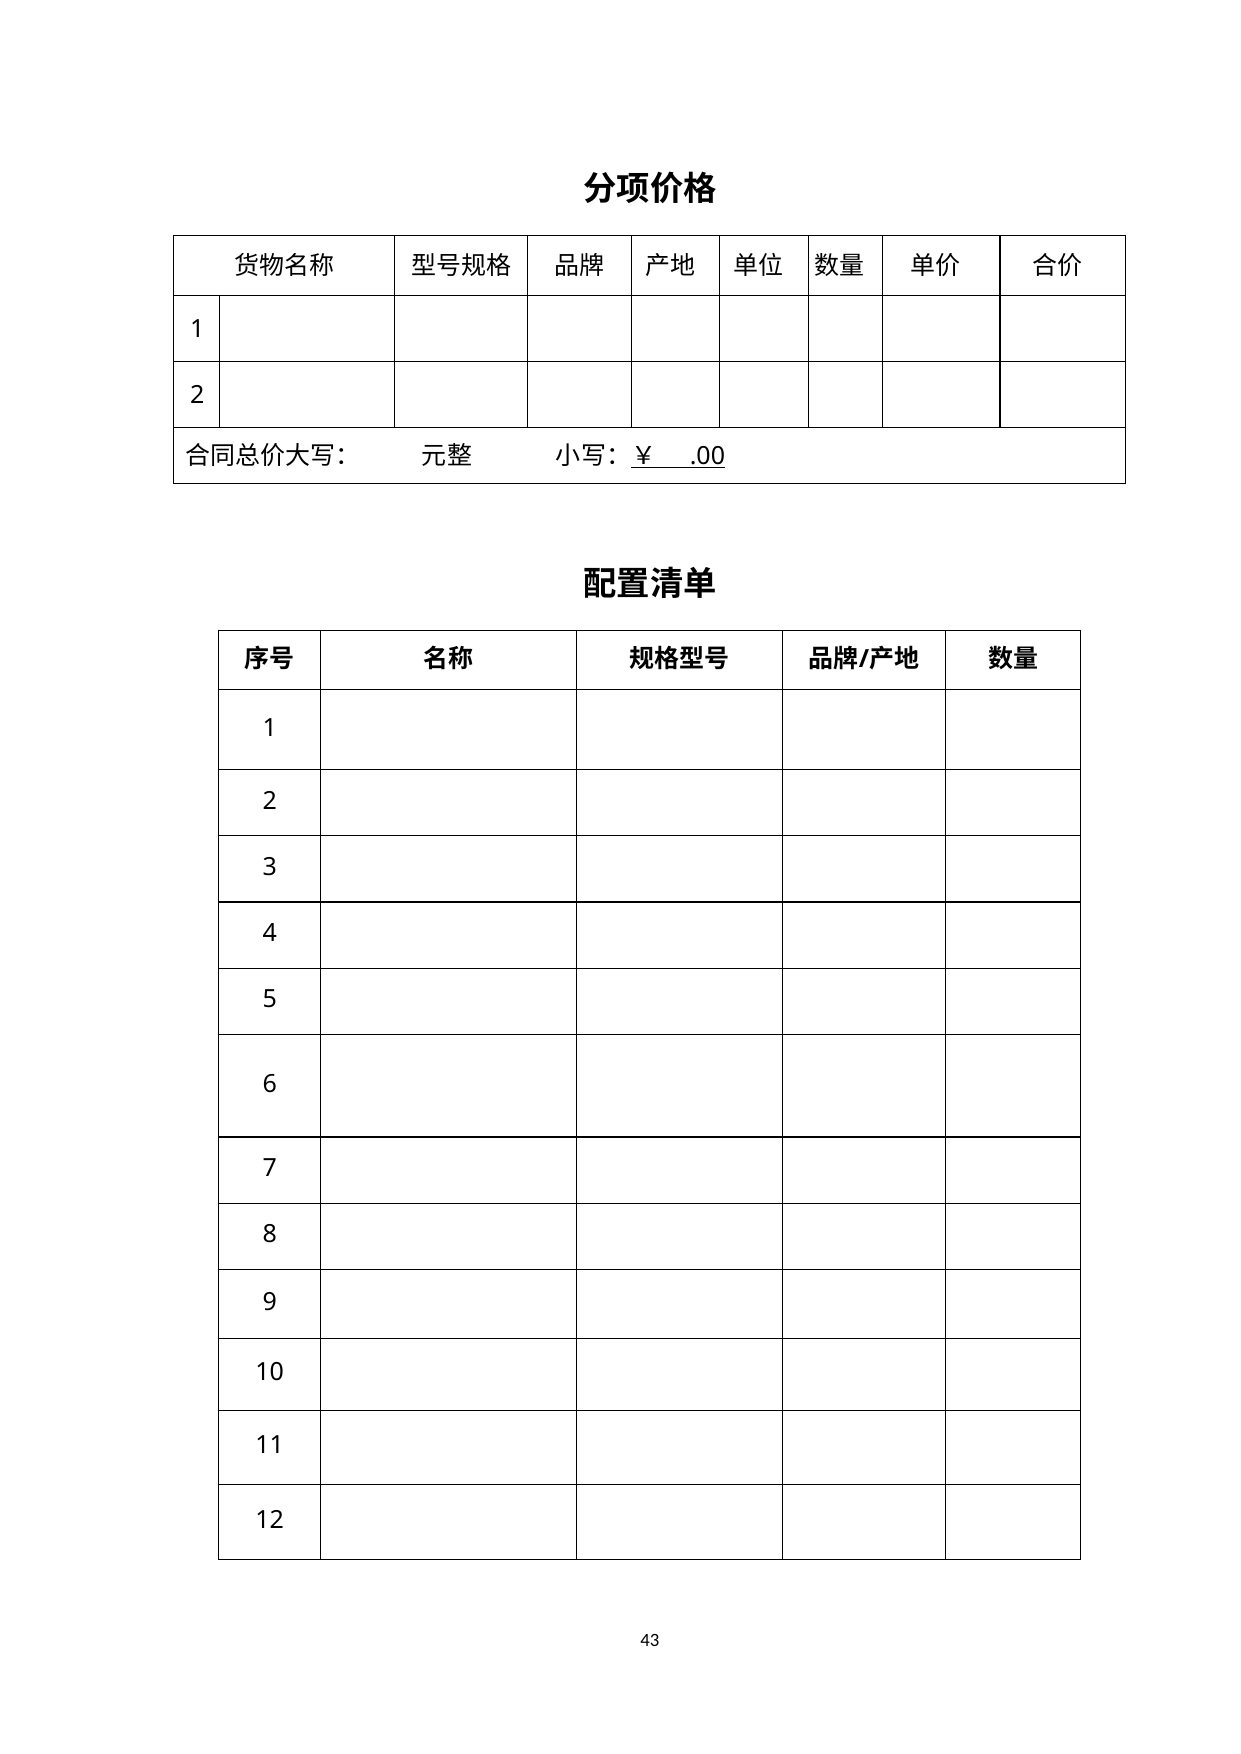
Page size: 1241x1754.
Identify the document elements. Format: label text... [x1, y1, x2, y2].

table_cell [783, 1485, 945, 1559]
table_cell [220, 296, 394, 361]
table_cell [946, 1339, 1080, 1409]
text 配置清单 [188, 557, 1111, 605]
table_cell [321, 1270, 576, 1337]
table_cell [577, 1204, 782, 1268]
table_cell [528, 296, 631, 361]
table_cell [321, 1339, 576, 1409]
table_cell [632, 296, 719, 361]
table_cell [783, 770, 945, 835]
table_cell [577, 770, 782, 835]
table_cell [577, 1035, 782, 1136]
table_cell [946, 1485, 1080, 1559]
table_cell [577, 1138, 782, 1202]
table_cell [946, 690, 1080, 769]
table_header 数量 [809, 236, 882, 294]
table_cell 1 [174, 296, 219, 361]
table_cell [321, 836, 576, 901]
table_header 规格型号 [577, 631, 782, 689]
table_cell 合同总价大写： 元整 小写：￥ .00 [174, 428, 1125, 483]
table_cell [783, 1138, 945, 1202]
table_cell [783, 969, 945, 1033]
table_cell [783, 1411, 945, 1484]
table_cell [809, 296, 882, 361]
table_header 产地 [632, 236, 719, 294]
table_cell [783, 1204, 945, 1268]
table_cell [321, 969, 576, 1033]
table_cell [577, 836, 782, 901]
table_cell [321, 1204, 576, 1268]
table_cell [321, 690, 576, 769]
table_cell [577, 1411, 782, 1484]
table_cell [395, 362, 527, 427]
table_cell [946, 1270, 1080, 1337]
table_header 货物名称 [174, 236, 394, 294]
table_cell 3 [219, 836, 320, 901]
table_cell 11 [219, 1411, 320, 1484]
text 分项价格 [188, 162, 1111, 210]
table_cell 5 [219, 969, 320, 1033]
table_cell [321, 1035, 576, 1136]
table_cell [632, 362, 719, 427]
table_cell [783, 1035, 945, 1136]
table_cell [946, 903, 1080, 967]
table_cell 6 [219, 1035, 320, 1136]
table_cell [946, 969, 1080, 1033]
table_cell [577, 1485, 782, 1559]
table_header 单位 [720, 236, 808, 294]
table_header 型号规格 [395, 236, 527, 294]
table_header 合价 [1001, 236, 1125, 294]
table_header 序号 [219, 631, 320, 689]
table_cell [321, 770, 576, 835]
table_cell [577, 1270, 782, 1337]
table_cell [720, 362, 808, 427]
table_cell [946, 1035, 1080, 1136]
table_header 名称 [321, 631, 576, 689]
table_cell [783, 836, 945, 901]
table_cell 10 [219, 1339, 320, 1409]
table_cell 4 [219, 903, 320, 967]
table_cell [783, 1339, 945, 1409]
table_header 数量 [946, 631, 1080, 689]
table_cell [1001, 296, 1125, 361]
table_cell [946, 836, 1080, 901]
table_cell [809, 362, 882, 427]
table_cell [946, 1411, 1080, 1484]
table_cell [946, 770, 1080, 835]
table_cell [946, 1138, 1080, 1202]
table_header 品牌 [528, 236, 631, 294]
table_cell 7 [219, 1138, 320, 1202]
table_cell [720, 296, 808, 361]
table_cell [321, 1411, 576, 1484]
table_cell [395, 296, 527, 361]
table_cell [220, 362, 394, 427]
table_cell [883, 296, 999, 361]
table_cell 2 [219, 770, 320, 835]
table_cell [783, 1270, 945, 1337]
table_cell [321, 1138, 576, 1202]
table_header 单价 [883, 236, 999, 294]
table_cell 9 [219, 1270, 320, 1337]
table_cell [1001, 362, 1125, 427]
table_cell [783, 690, 945, 769]
table_cell [577, 903, 782, 967]
table_cell [577, 1339, 782, 1409]
table_cell 8 [219, 1204, 320, 1268]
table_cell [883, 362, 999, 427]
table_cell 12 [219, 1485, 320, 1559]
table_cell [577, 969, 782, 1033]
table_cell [783, 903, 945, 967]
table_cell 2 [174, 362, 219, 427]
table_cell [577, 690, 782, 769]
table_cell [528, 362, 631, 427]
table_cell [946, 1204, 1080, 1268]
table_cell [321, 1485, 576, 1559]
table_cell [321, 903, 576, 967]
table_header 品牌/产地 [783, 631, 945, 689]
table_cell 1 [219, 690, 320, 769]
